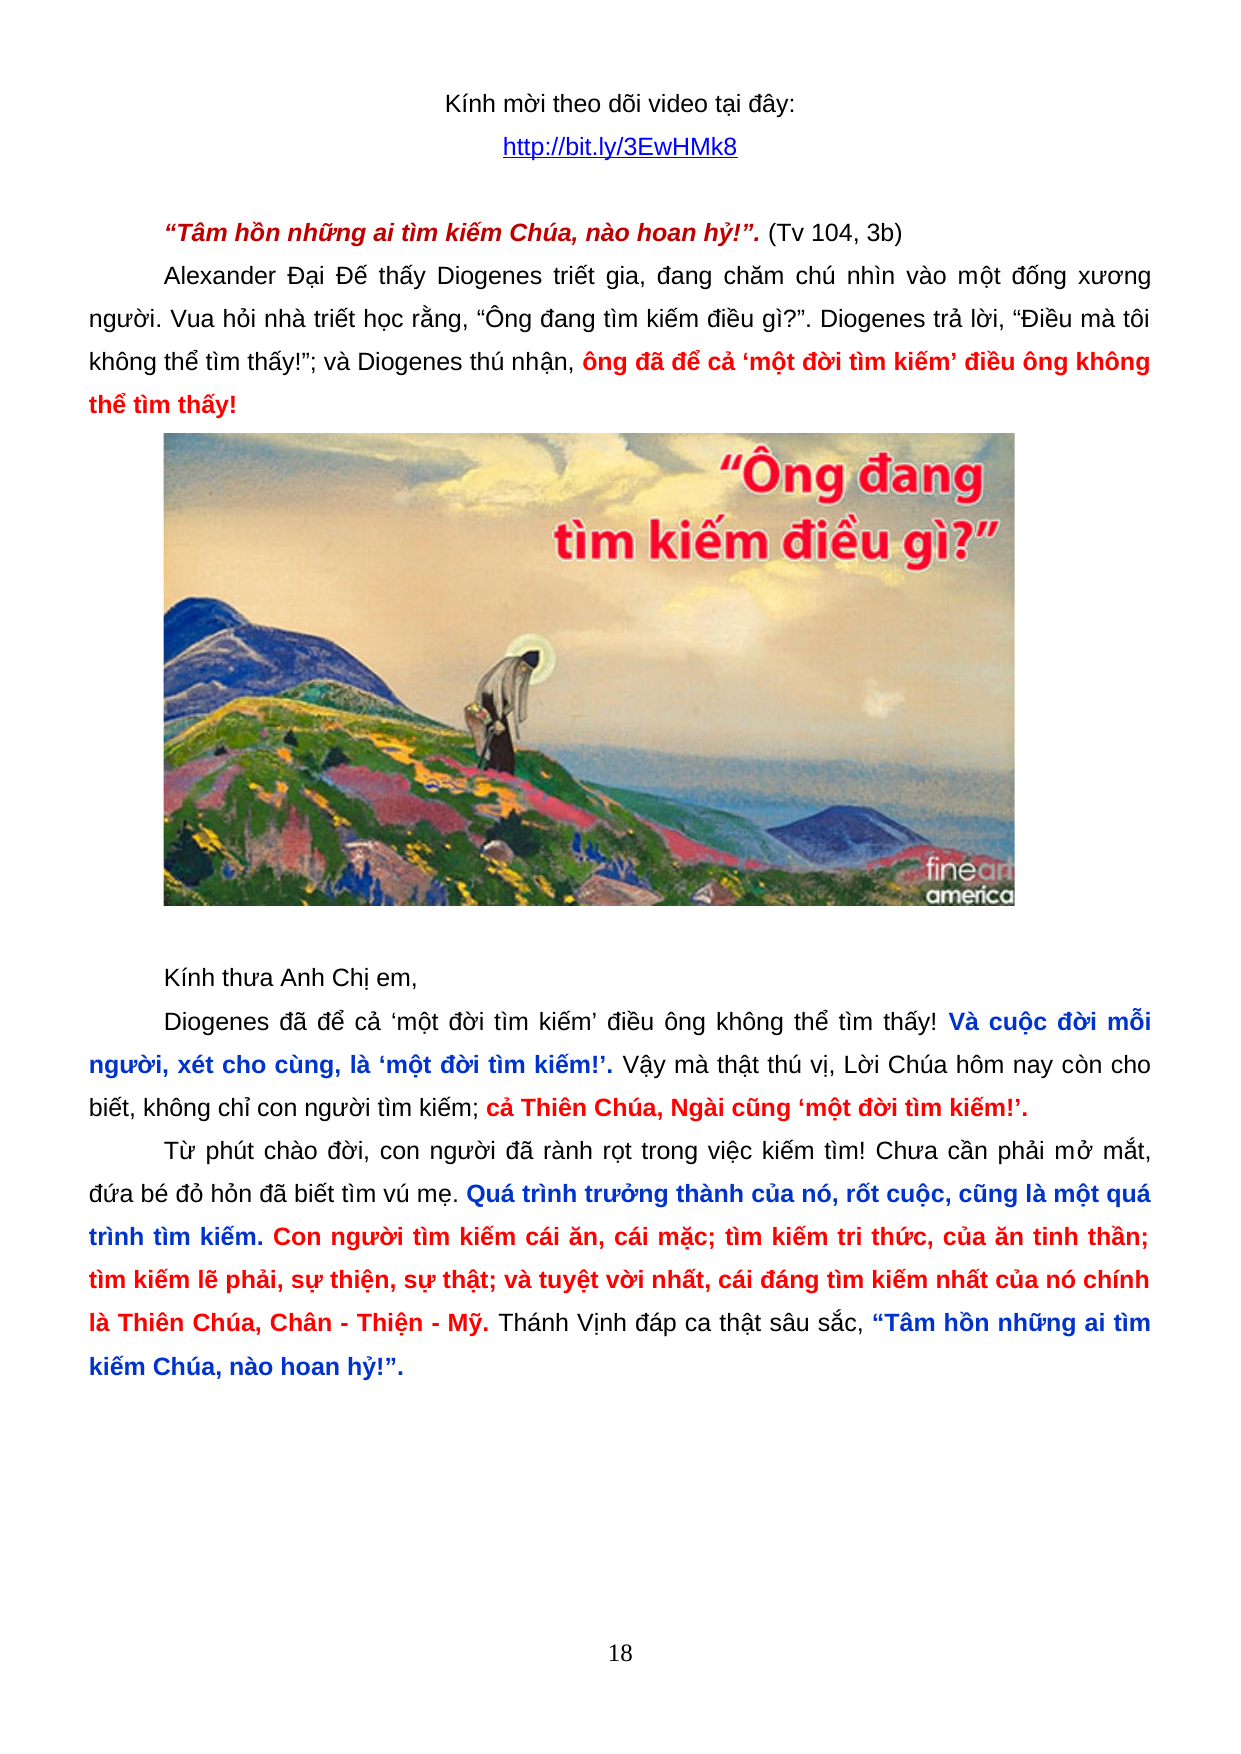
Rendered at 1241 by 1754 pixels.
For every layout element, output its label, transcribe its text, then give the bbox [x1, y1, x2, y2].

text Từ phút chào đời, con người đã rành rọt trong việc kiếm tìm! Chưa cần phải mở mắt, đứa bé đỏ hỏn đã biết tìm vú mẹ. Quá trình trưởng thành của nó, rốt cuộc, cũng là một quá trình tìm kiếm. Con người tìm kiếm cái ăn, cái mặc; tìm kiếm tri thức, của ăn tinh thần; tìm kiếm lẽ phải, sự thiện, sự thật; và tuyệt vời nhất, cái đáng tìm kiếm nhất của nó chính là Thiên Chúa, Chân - Thiện - Mỹ. Thánh Vịnh đáp ca thật sâu sắc, “Tâm hồn những ai tìm kiếm Chúa, nào hoan hỷ!”. [89, 1136, 1152, 1380]
text Diogenes đã để cả ‘một đời tìm kiếm’ điều ông không thể tìm thấy! Và cuộc đời mỗi người, xét cho cùng, là ‘một đời tìm kiếm!’. Vậy mà thật thú vị, Lời Chúa hôm nay còn cho biết, không chỉ con người tìm kiếm; cả Thiên Chúa, Ngài cũng ‘một đời tìm kiếm!’. [89, 1007, 1152, 1122]
text Alexander Đại Đế thấy Diogenes triết gia, đang chăm chú nhìn vào một đống xương người. Vua hỏi nhà triết học rằng, “Ông đang tìm kiếm điều gì?”. Diogenes trả lời, “Điều mà tôi không thể tìm thấy!”; và Diogenes thú nhận, ông đã để cả ‘một đời tìm kiếm’ điều ông không thể tìm thấy! [89, 261, 1152, 419]
text Kính thưa Anh Chị em, [89, 963, 1152, 992]
picture [163, 433, 1015, 906]
text Kính mời theo dõi video tại đây: [89, 89, 1152, 117]
text http://bit.ly/3EwHMk8 [89, 132, 1152, 161]
text “Tâm hồn những ai tìm kiếm Chúa, nào hoan hỷ!”. (Tv 104, 3b) [89, 218, 1152, 247]
